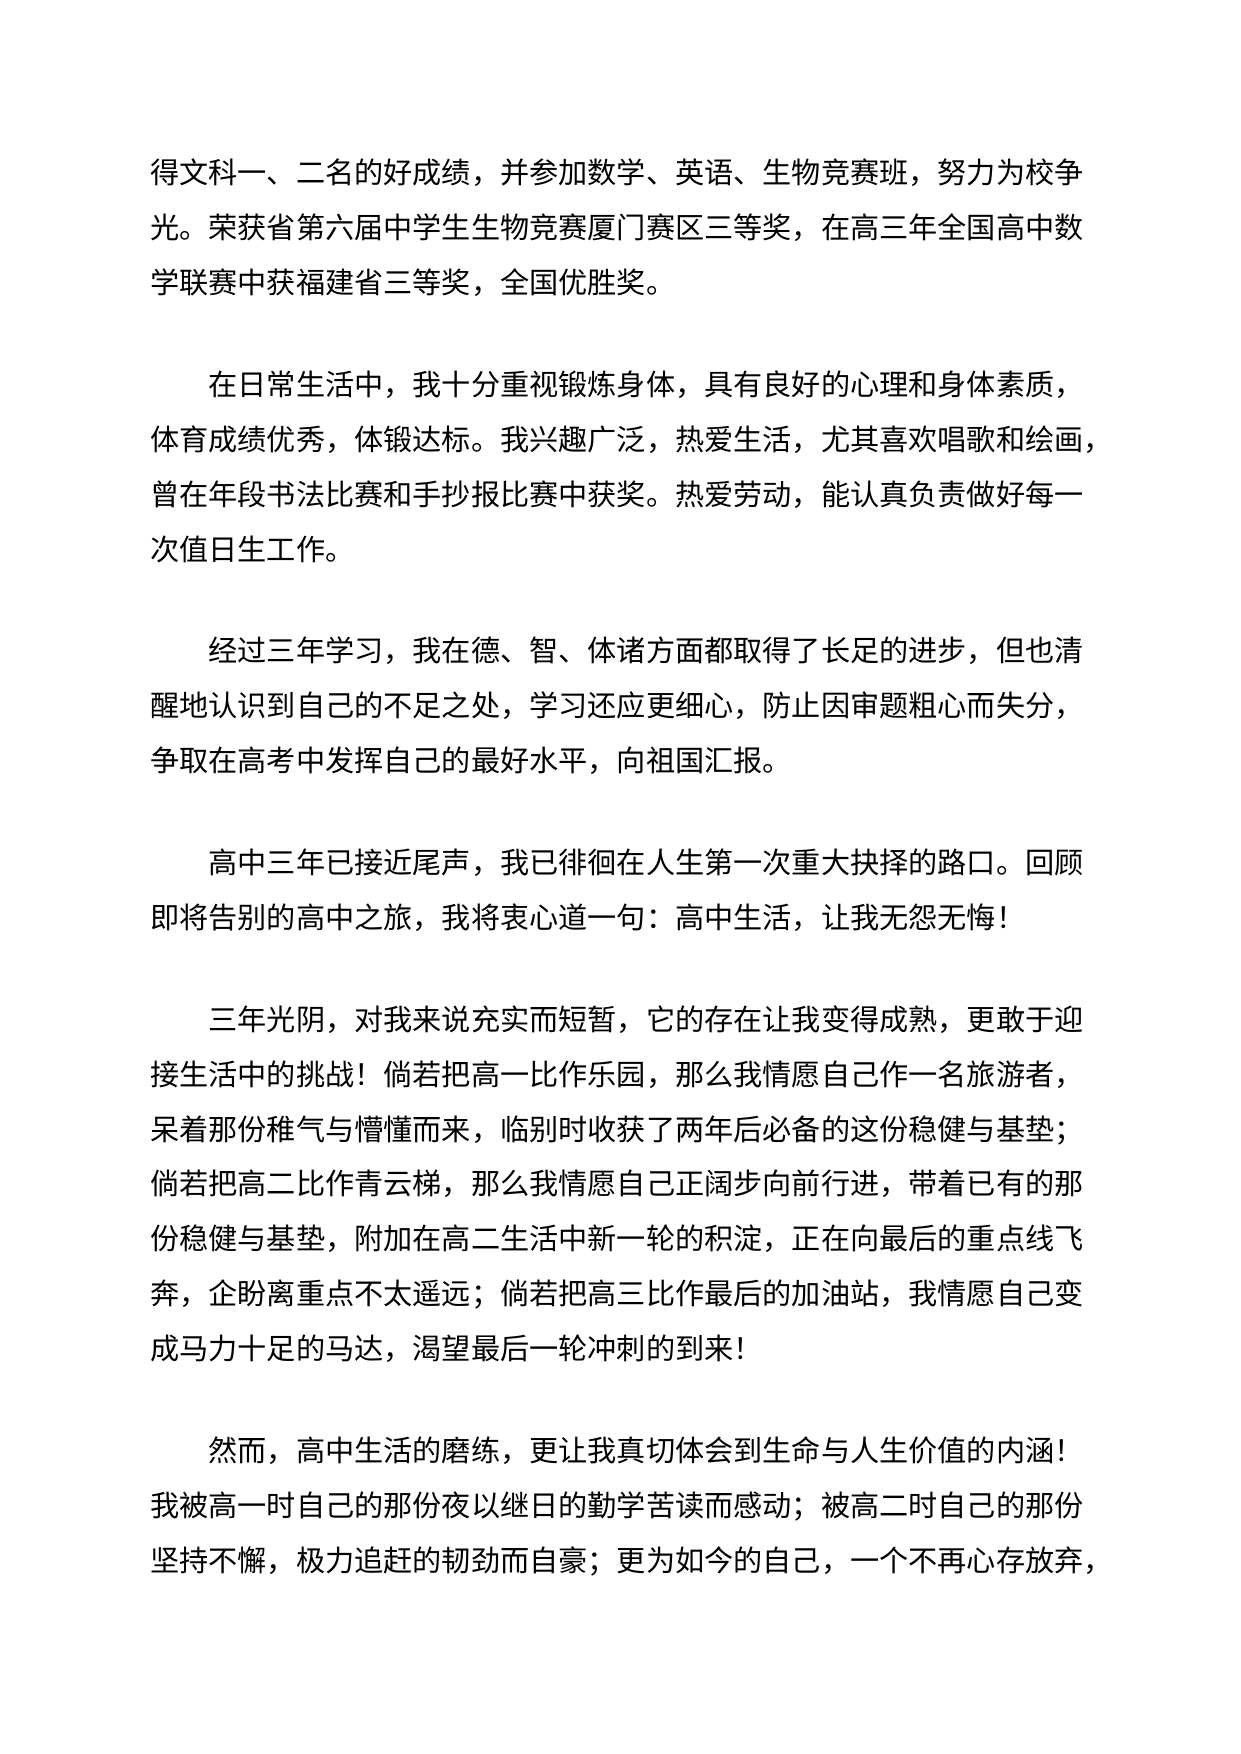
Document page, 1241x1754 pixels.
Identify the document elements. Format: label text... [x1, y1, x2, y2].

text 高中三年已接近尾声，我已徘徊在人生第一次重大抉择的路口。回顾即将告别的高中之旅，我将衷心道一句：高中生活，让我无怨无悔！ [150, 839, 1090, 937]
text 在日常生活中，我十分重视锻炼身体，具有良好的心理和身体素质，体育成绩优秀，体锻达标。我兴趣广泛，热爱生活，尤其喜欢唱歌和绘画，曾在年段书法比赛和手抄报比赛中获奖。热爱劳动，能认真负责做好每一次值日生工作。 [150, 362, 1090, 568]
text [150, 150, 1090, 302]
text 三年光阴，对我来说充实而短暂，它的存在让我变得成熟，更敢于迎接生活中的挑战！倘若把高一比作乐园，那么我情愿自己作一名旅游者，呆着那份稚气与懵懂而来，临别时收获了两年后必备的这份稳健与基垫；倘若把高二比作青云梯，那么我情愿自己正阔步向前行进，带着已有的那份稳健与基垫，附加在高二生活中新一轮的积淀，正在向最后的重点线飞奔，企盼离重点不太遥远；倘若把高三比作最后的加油站，我情愿自己变成马力十足的马达，渴望最后一轮冲刺的到来！ [150, 996, 1090, 1368]
text 经过三年学习，我在德、智、体诸方面都取得了长足的进步，但也清醒地认识到自己的不足之处，学习还应更细心，防止因审题粗心而失分，争取在高考中发挥自己的最好水平，向祖国汇报。 [150, 628, 1090, 780]
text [150, 1427, 1090, 1579]
